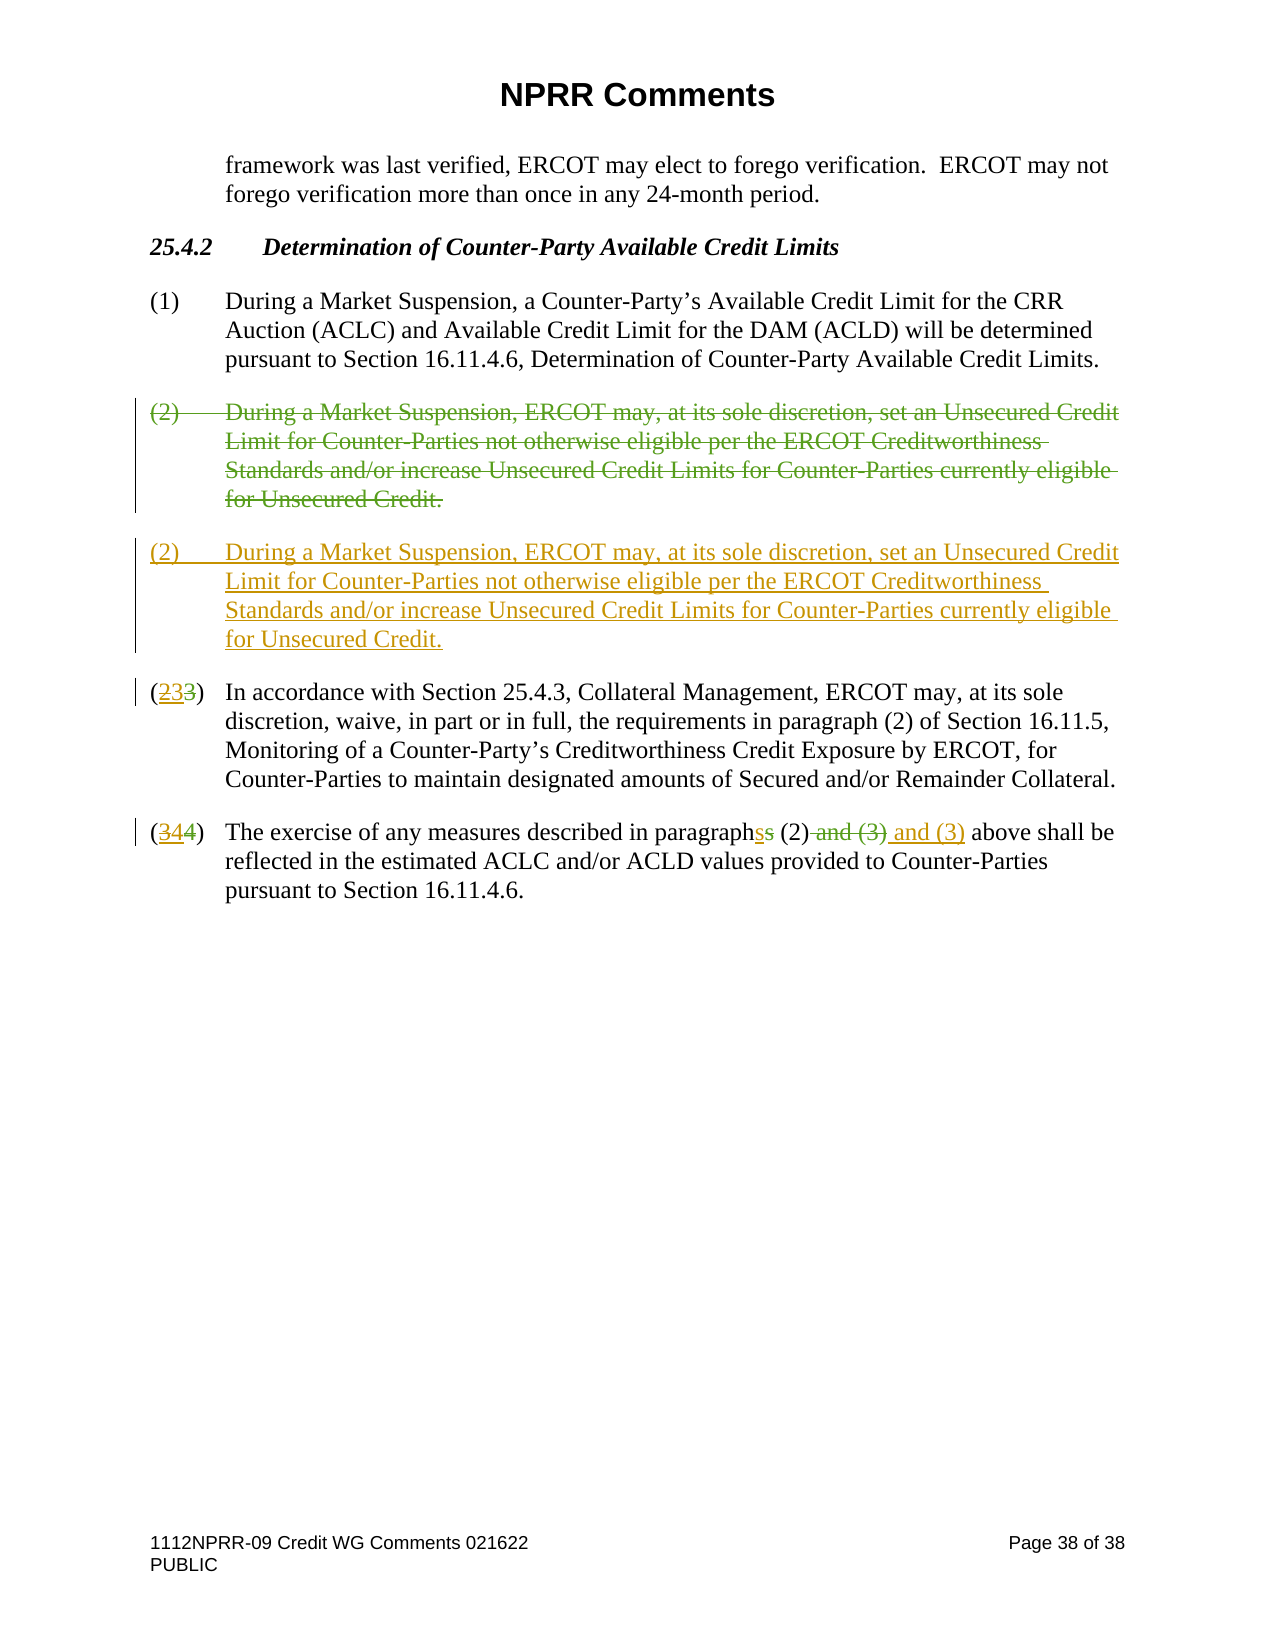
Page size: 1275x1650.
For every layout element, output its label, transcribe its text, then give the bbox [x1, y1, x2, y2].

text () In accordance with Section 25.4.3, Collateral Management, ERCOT may, at its sole discretion, waive, in part or in full, the requirements in paragraph (2) of Section 16.11.5, Monitoring of a Counter-Party’s Creditworthiness Credit Exposure by ERCOT, for Counter-Parties to maintain designated amounts of Secured and/or Remainder Collateral. [150, 677, 1125, 792]
text () The exercise of any measures described in paragraph (2) above shall be reflected in the estimated ACLC and/or ACLD values provided to Counter-Parties pursuant to Section 16.11.4.6. [150, 817, 1125, 904]
text 25.4.2 Determination of Counter-Party Available Credit Limits [150, 232, 1125, 261]
text (1) During a Market Suspension, a Counter-Party’s Available Credit Limit for the CRR Auction (ACLC) and Available Credit Limit for the DAM (ACLD) will be determined pursuant to Section 16.11.4.6, Determination of Counter-Party Available Credit Limits. [150, 286, 1125, 372]
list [150, 150, 1125, 207]
